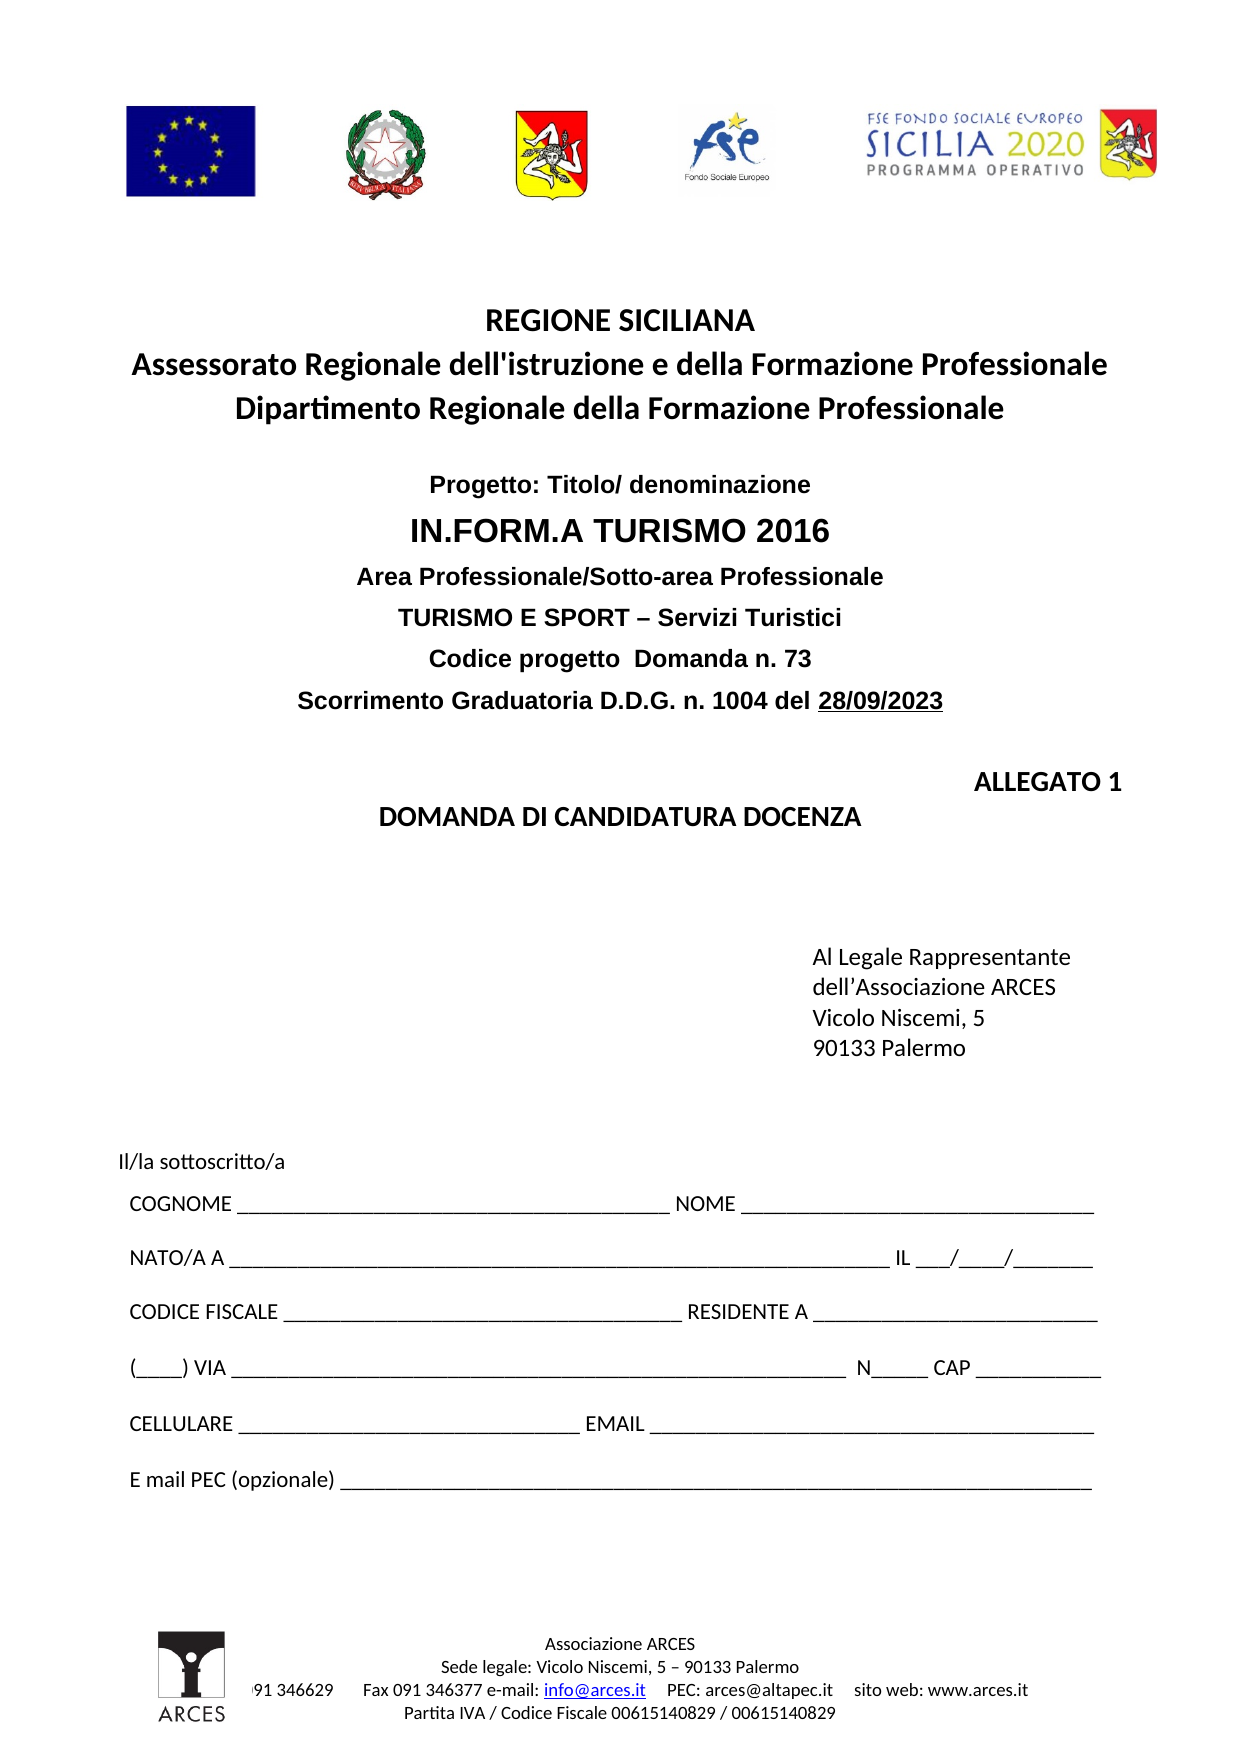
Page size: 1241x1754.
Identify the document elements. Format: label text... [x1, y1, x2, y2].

text TURISMO E SPORT – Servizi Turistici [118, 603, 1122, 632]
picture [129, 1630, 253, 1723]
text DOMANDA DI CANDIDATURA DOCENZA [118, 798, 1122, 834]
text Assessorato Regionale dell'istruzione e della Formazione Professionale [118, 343, 1122, 384]
text Al Legale Rappresentante dell’Associazione ARCES [812, 941, 1122, 1002]
text ALLEGATO 1 [118, 763, 1122, 798]
text Area Professionale/Sotto-area Professionale [118, 562, 1122, 591]
text 90133 Palermo [812, 1032, 1122, 1063]
text Progetto: Titolo/ denominazione [118, 470, 1122, 498]
picture [118, 104, 1158, 201]
text Codice progetto Domanda n. 73 [118, 644, 1122, 673]
table_cell CODICE FISCALE ___________________________________ RESIDENTE A _________________________ (____) VIA ______________________________________________________ N_____ CAP ___________ CELLULARE ______________________________ EMAIL _______________________________________ E mail PEC (opzionale) __________________________________________________________________ [118, 1298, 1122, 1520]
text Il/la sottoscritto/a [118, 1147, 1122, 1175]
text Vicolo Niscemi, 5 [812, 1002, 1122, 1032]
text Scorrimento Graduatoria D.D.G. n. 1004 del 28/09/2023 [118, 686, 1122, 714]
text IN.FORM.A TURISMO 2016 [118, 511, 1122, 549]
table_cell NATO/A A __________________________________________________________ IL ___/____/_______ [118, 1243, 1122, 1297]
text REGIONE SICILIANA [118, 299, 1122, 340]
table_header COGNOME ______________________________________ NOME _______________________________ [118, 1189, 1122, 1243]
text Dipartimento Regionale della Formazione Professionale [118, 387, 1122, 428]
